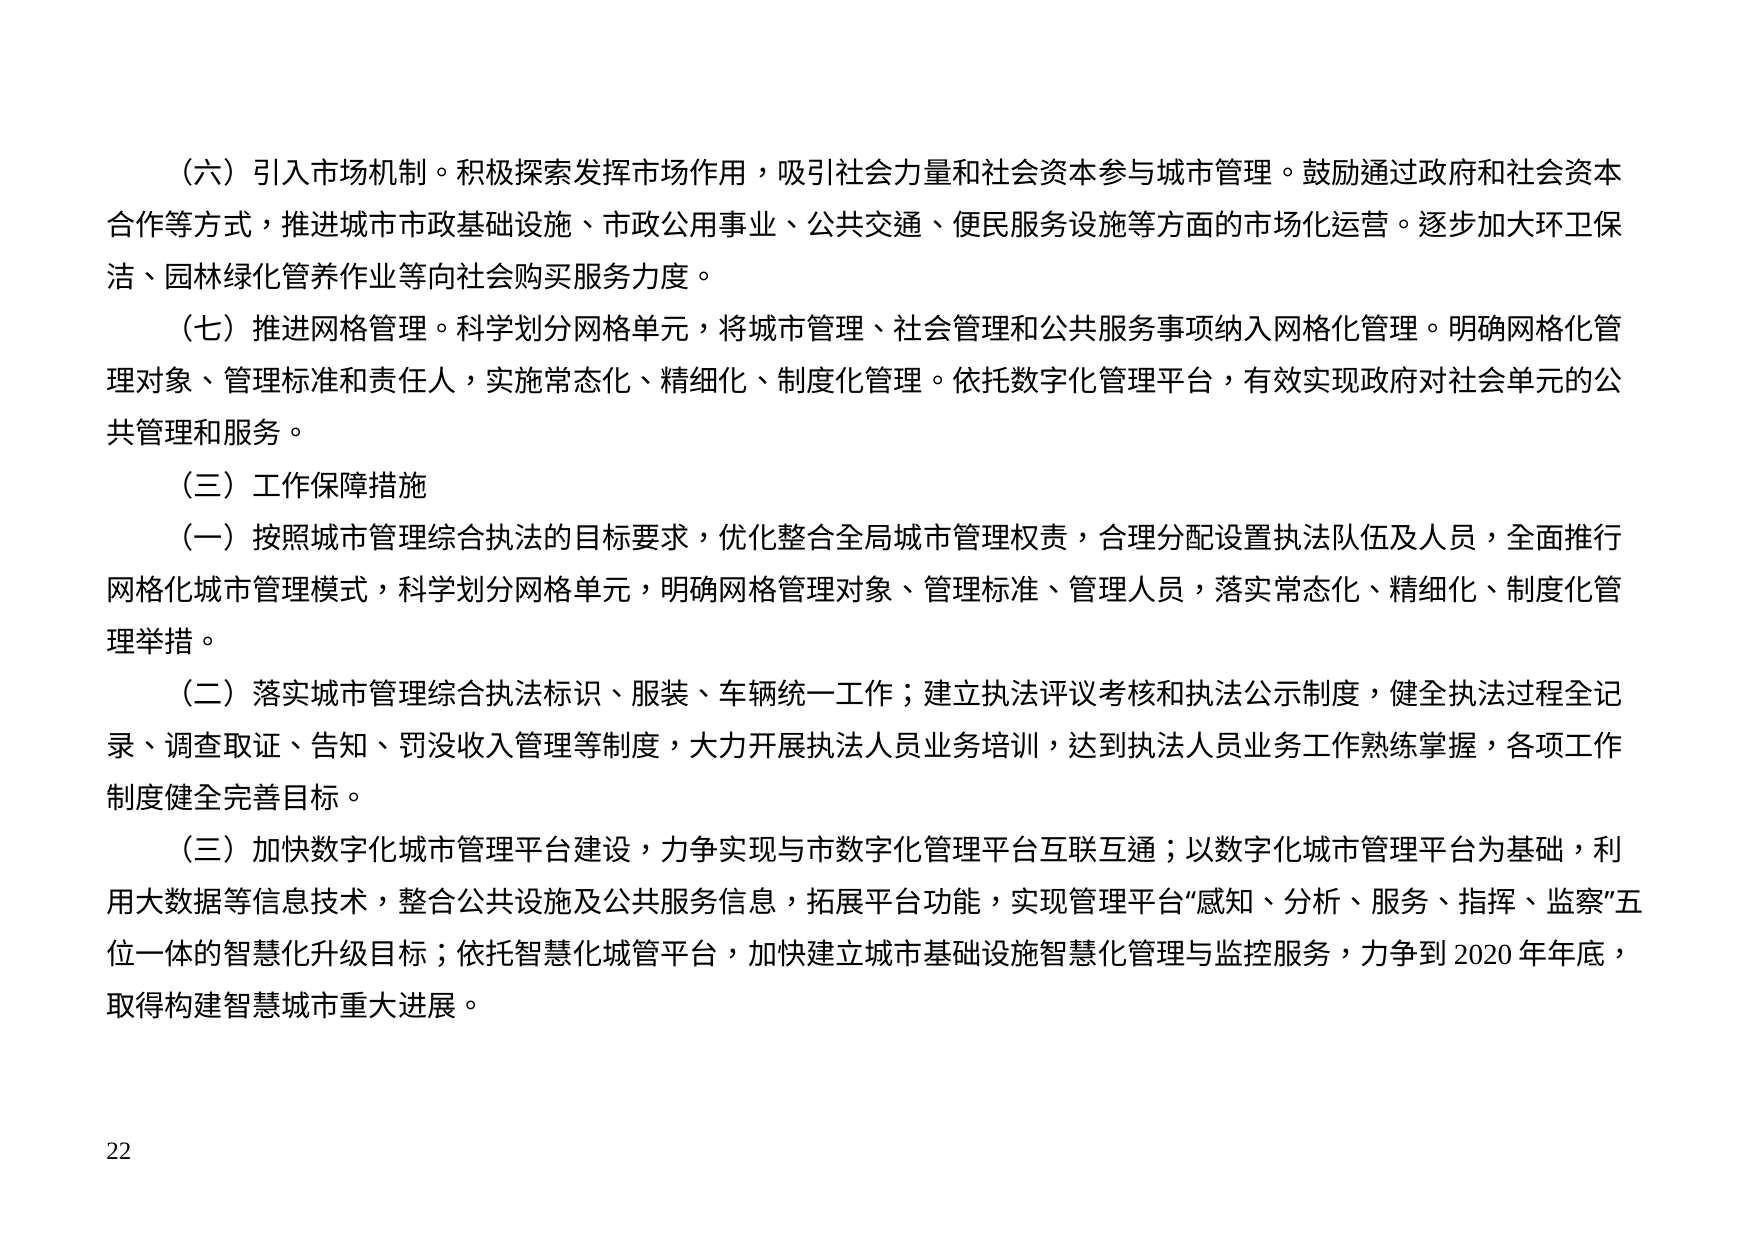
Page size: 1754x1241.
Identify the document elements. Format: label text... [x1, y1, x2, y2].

text （二）落实城市管理综合执法标识、服装、车辆统一工作；建立执法评议考核和执法公示制度，健全执法过程全记录、调查取证、告知、罚没收入管理等制度，大力开展执法人员业务培训，达到执法人员业务工作熟练掌握，各项工作制度健全完善目标。 [106, 663, 1648, 819]
text （三）加快数字化城市管理平台建设，力争实现与市数字化管理平台互联互通；以数字化城市管理平台为基础，利用大数据等信息技术，整合公共设施及公共服务信息，拓展平台功能，实现管理平台“感知、分析、服务、指挥、监察”五位一体的智慧化升级目标；依托智慧化城管平台，加快建立城市基础设施智慧化管理与监控服务，力争到2020年年底，取得构建智慧城市重大进展。 [106, 819, 1648, 1027]
text （六）引入市场机制。积极探索发挥市场作用，吸引社会力量和社会资本参与城市管理。鼓励通过政府和社会资本合作等方式，推进城市市政基础设施、市政公用事业、公共交通、便民服务设施等方面的市场化运营。逐步加大环卫保洁、园林绿化管养作业等向社会购买服务力度。 [106, 142, 1648, 298]
text （一）按照城市管理综合执法的目标要求，优化整合全局城市管理权责，合理分配设置执法队伍及人员，全面推行网格化城市管理模式，科学划分网格单元，明确网格管理对象、管理标准、管理人员，落实常态化、精细化、制度化管理举措。 [106, 506, 1648, 663]
text （三）工作保障措施 [106, 454, 1648, 506]
text （七）推进网格管理。科学划分网格单元，将城市管理、社会管理和公共服务事项纳入网格化管理。明确网格化管理对象、管理标准和责任人，实施常态化、精细化、制度化管理。依托数字化管理平台，有效实现政府对社会单元的公共管理和服务。 [106, 298, 1648, 454]
